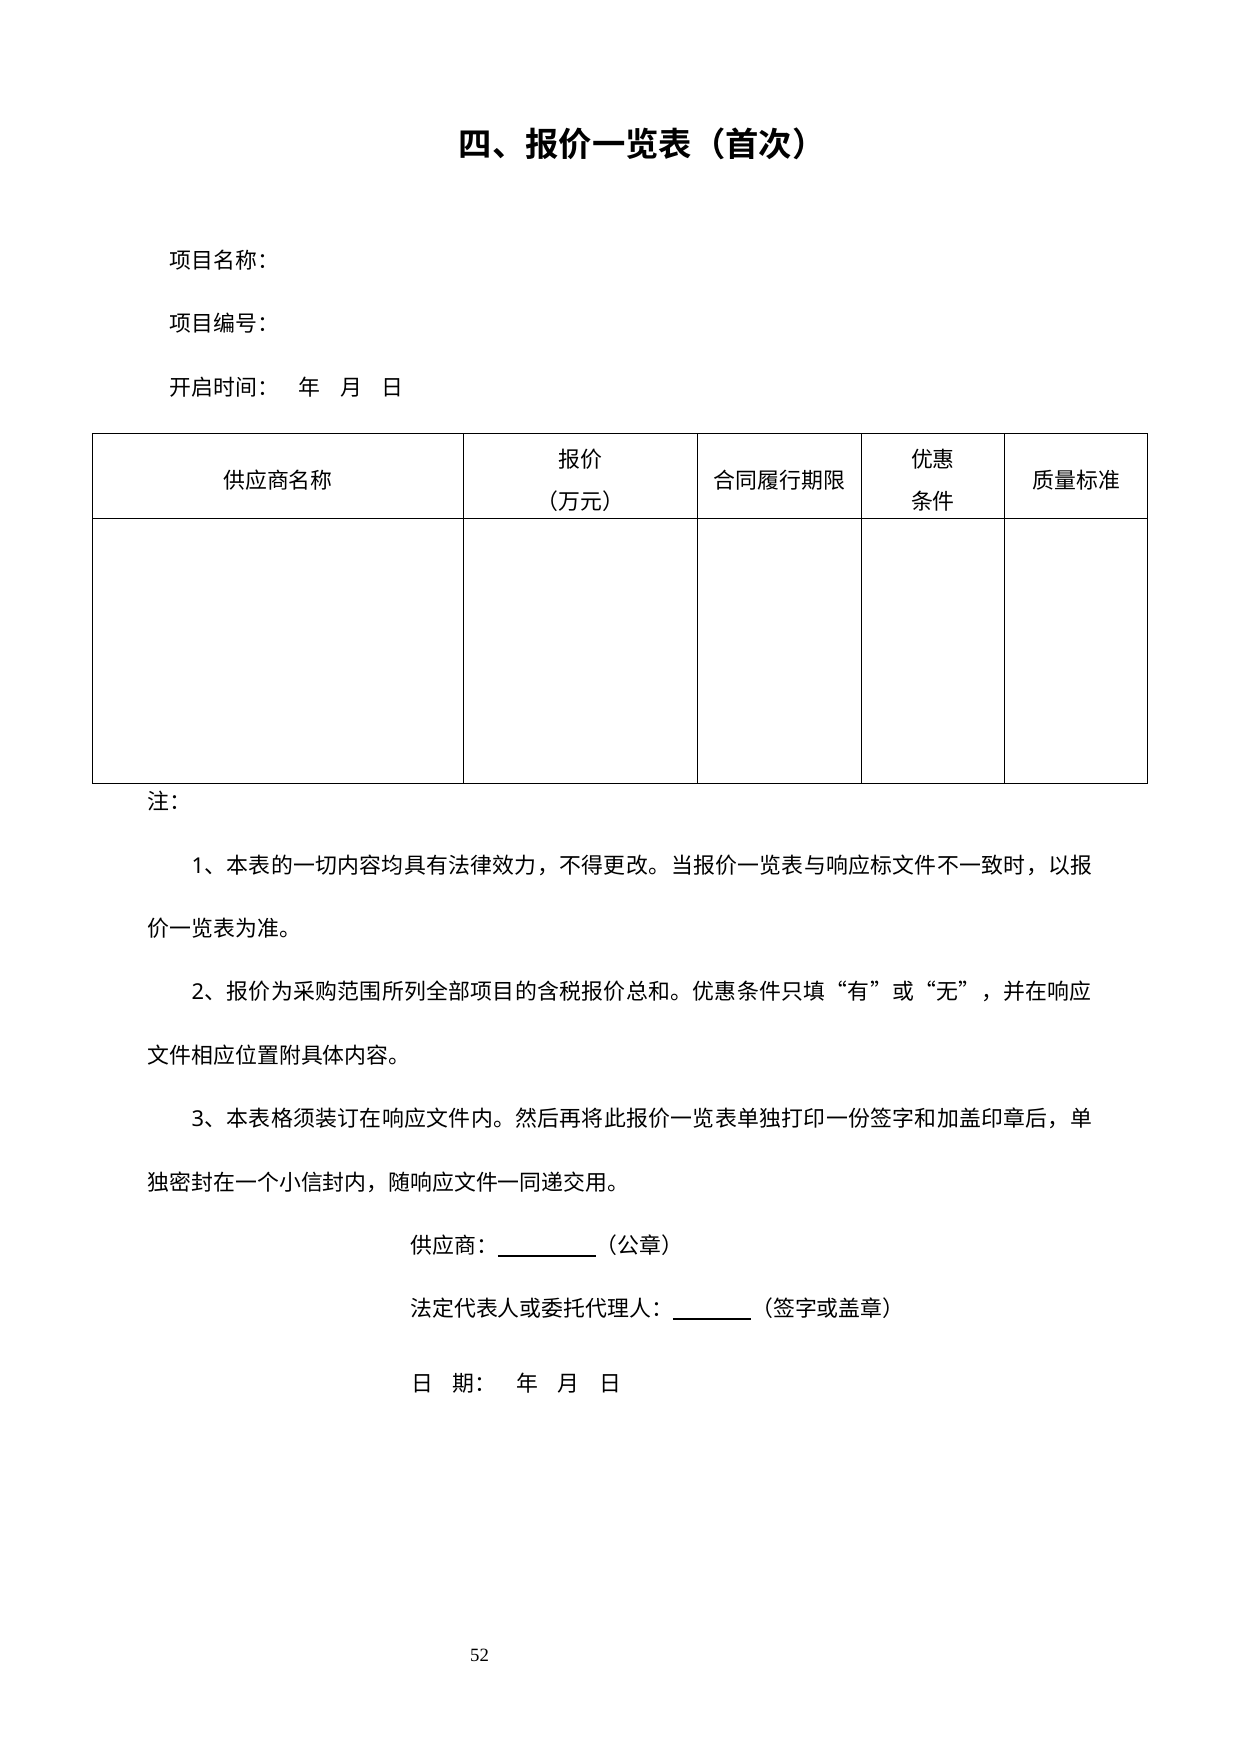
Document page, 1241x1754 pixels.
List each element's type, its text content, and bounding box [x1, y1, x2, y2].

text 3、本表格须装订在响应文件内。然后再将此报价一览表单独打印一份签字和加盖印章后，单独密封在一个小信封内，随响应文件一同递交用。 [148, 1101, 1092, 1196]
table_cell [93, 519, 463, 783]
text 开启时间： 年 月 日 [148, 370, 1092, 401]
text 项目名称： [148, 243, 1092, 275]
text 法定代表人或委托代理人： （签字或盖章） [148, 1291, 1092, 1323]
table_header 报价 （万元） [464, 434, 697, 517]
table_header 合同履行期限 [698, 434, 861, 517]
table_header 质量标准 [1005, 434, 1147, 517]
text 供应商： （公章） [148, 1228, 1092, 1259]
text 注： [148, 784, 1092, 816]
text 项目编号： [148, 306, 1092, 338]
table_header 供应商名称 [93, 434, 463, 517]
text 1、本表的一切内容均具有法律效力，不得更改。当报价一览表与响应标文件不一致时，以报价一览表为准。 [148, 848, 1092, 943]
table_cell [698, 519, 861, 783]
text 2、报价为采购范围所列全部项目的含税报价总和。优惠条件只填“有”或“无”，并在响应文件相应位置附具体内容。 [148, 974, 1092, 1069]
text 日 期： 年 月 日 [148, 1354, 1092, 1400]
table_cell [862, 519, 1004, 783]
table_cell [464, 519, 697, 783]
table_header 优惠 条件 [862, 434, 1004, 517]
text 四、报价一览表（首次） [148, 118, 1092, 166]
table_cell [1005, 519, 1147, 783]
